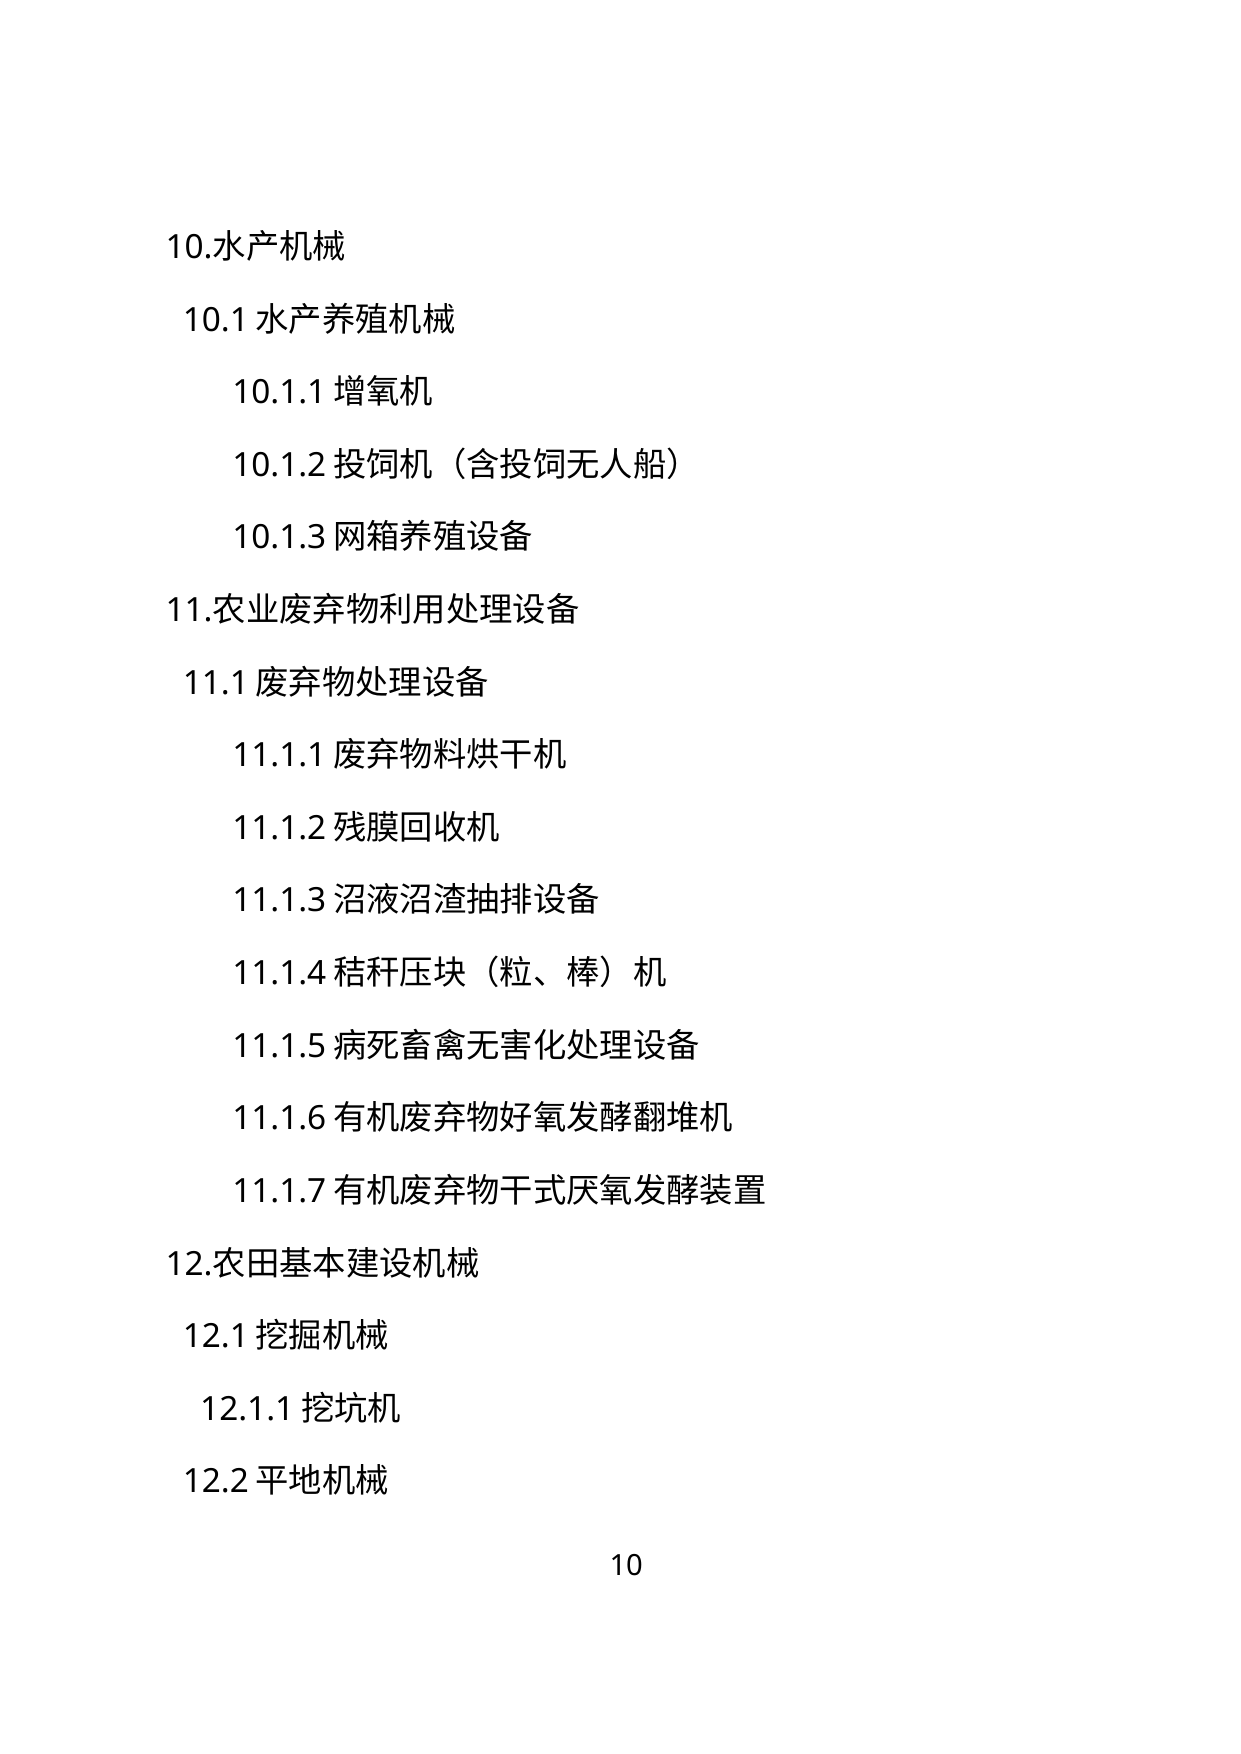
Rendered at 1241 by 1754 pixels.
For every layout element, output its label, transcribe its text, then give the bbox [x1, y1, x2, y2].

text 10.1.1增氧机 [165, 365, 1087, 413]
text 10.1.3网箱养殖设备 [165, 510, 1087, 559]
text 11.1.4秸秆压块（粒、棒）机 [165, 946, 1087, 994]
text 11.1.6有机废弃物好氧发酵翻堆机 [165, 1091, 1087, 1139]
text 10.1水产养殖机械 [165, 292, 1087, 341]
text 10.1.2投饲机（含投饲无人船） [165, 438, 1087, 486]
text 12.2平地机械 [165, 1454, 1087, 1502]
text 11.农业废弃物利用处理设备 [165, 583, 1087, 631]
text 11.1.5病死畜禽无害化处理设备 [165, 1018, 1087, 1067]
text 11.1.2残膜回收机 [165, 801, 1087, 849]
text 11.1.7有机废弃物干式厌氧发酵装置 [165, 1164, 1087, 1212]
text 11.1.1废弃物料烘干机 [165, 728, 1087, 776]
text 12.农田基本建设机械 [165, 1236, 1087, 1285]
text 12.1挖掘机械 [165, 1309, 1087, 1357]
text 11.1.3沼液沼渣抽排设备 [165, 873, 1087, 922]
text 12.1.1挖坑机 [165, 1381, 1087, 1430]
text 11.1废弃物处理设备 [165, 655, 1087, 704]
text 10.水产机械 [165, 220, 1087, 268]
